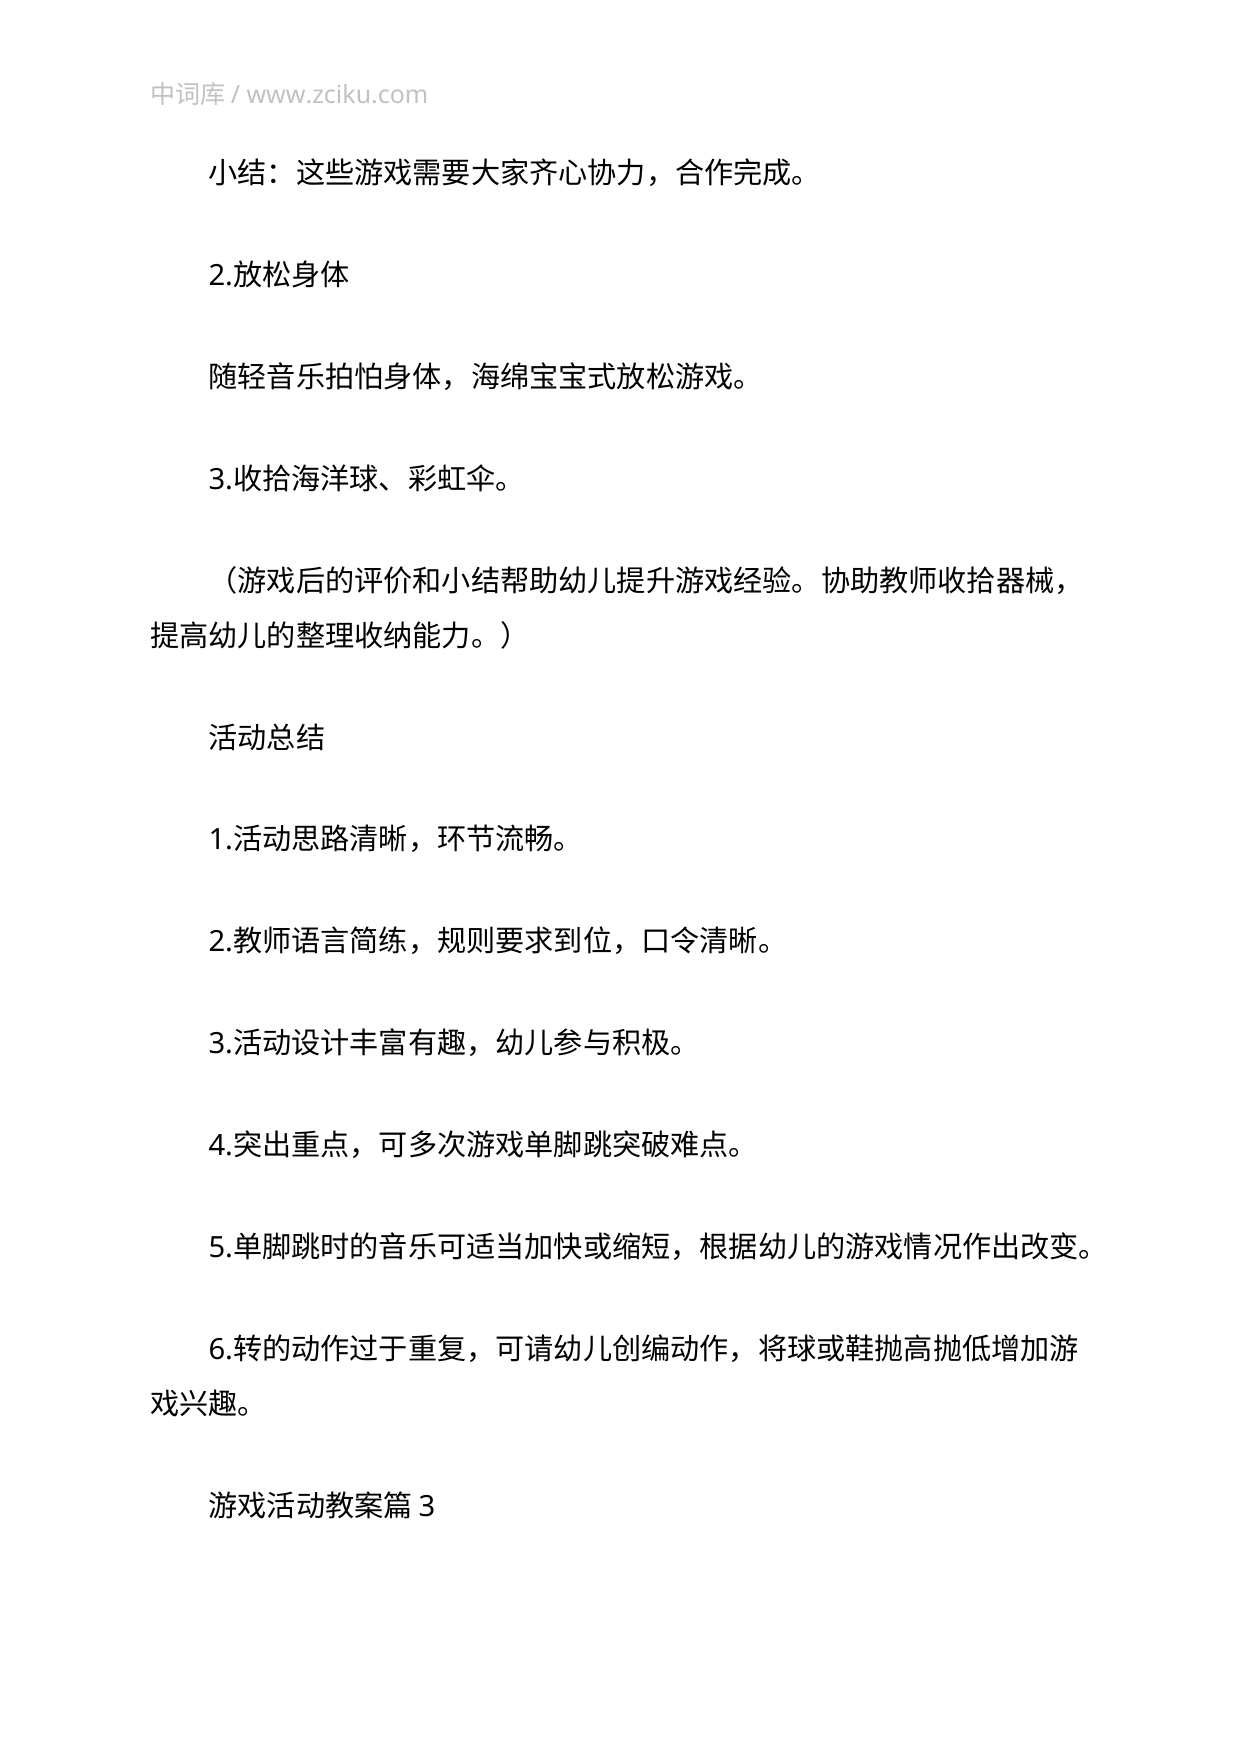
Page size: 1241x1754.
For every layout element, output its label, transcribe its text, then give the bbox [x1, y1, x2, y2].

text 3.活动设计丰富有趣，幼儿参与积极。 [150, 1020, 1090, 1062]
text 2.教师语言简练，规则要求到位，口令清晰。 [150, 918, 1090, 960]
text 游戏活动教案篇3 [150, 1483, 1090, 1525]
text 小结：这些游戏需要大家齐心协力，合作完成。 [150, 150, 1090, 192]
text 1.活动思路清晰，环节流畅。 [150, 816, 1090, 858]
text （游戏后的评价和小结帮助幼儿提升游戏经验。协助教师收拾器械，提高幼儿的整理收纳能力。） [150, 557, 1090, 655]
text 4.突出重点，可多次游戏单脚跳突破难点。 [150, 1122, 1090, 1164]
text 6.转的动作过于重复，可请幼儿创编动作，将球或鞋抛高抛低增加游戏兴趣。 [150, 1326, 1090, 1423]
text 3.收拾海洋球、彩虹伞。 [150, 456, 1090, 498]
text 随轻音乐拍怕身体，海绵宝宝式放松游戏。 [150, 354, 1090, 396]
text 活动总结 [150, 714, 1090, 756]
text 2.放松身体 [150, 252, 1090, 294]
text 5.单脚跳时的音乐可适当加快或缩短，根据幼儿的游戏情况作出改变。 [150, 1224, 1090, 1266]
